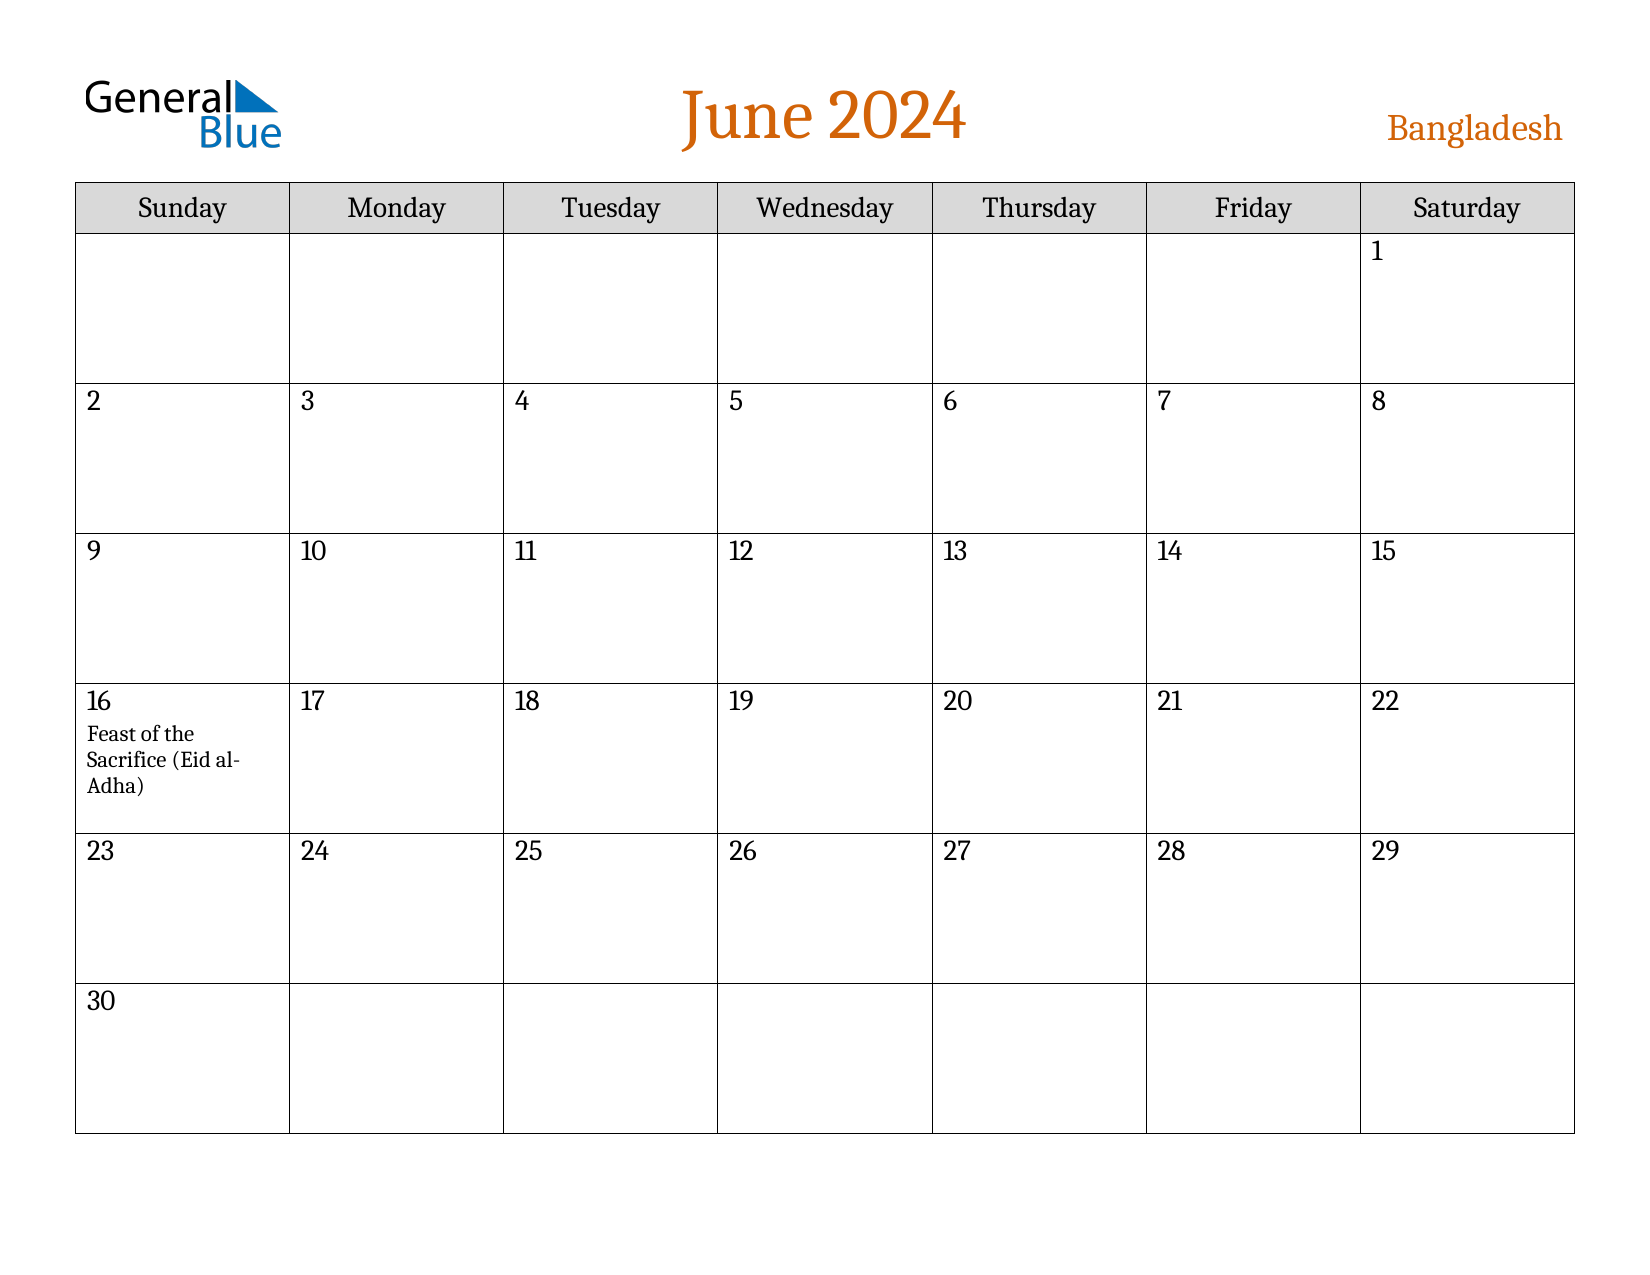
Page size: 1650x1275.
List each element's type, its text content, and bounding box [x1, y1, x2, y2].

table_cell [504, 420, 717, 533]
table_cell 8 [1361, 384, 1574, 420]
table_cell [76, 1020, 289, 1133]
table_cell [718, 234, 932, 270]
table_cell 16 [76, 684, 289, 720]
table_cell [933, 720, 1146, 833]
table_cell [718, 420, 932, 533]
table_cell [504, 1020, 717, 1133]
table_cell 27 [933, 834, 1146, 870]
table_cell [1361, 1020, 1574, 1133]
table_cell 6 [933, 384, 1146, 420]
table_header [76, 75, 503, 182]
table_cell [504, 870, 717, 983]
table_cell 14 [1147, 534, 1360, 570]
table_cell [1147, 570, 1360, 683]
table_cell [718, 720, 932, 833]
table_cell Thursday [933, 183, 1146, 233]
table_cell [290, 570, 503, 683]
table_cell [76, 270, 289, 383]
table_cell [1361, 984, 1574, 1020]
table_cell [1147, 984, 1360, 1020]
table_cell 20 [933, 684, 1146, 720]
table_cell 11 [504, 534, 717, 570]
table_header Bangladesh [1146, 75, 1574, 182]
table_cell [718, 270, 932, 383]
table_cell [290, 234, 503, 270]
table_cell 3 [290, 384, 503, 420]
table_cell 19 [718, 684, 932, 720]
table_cell Friday [1147, 183, 1360, 233]
table_cell [1361, 570, 1574, 683]
table_cell [504, 270, 717, 383]
table_cell 18 [504, 684, 717, 720]
table_cell [76, 420, 289, 533]
table_cell 13 [933, 534, 1146, 570]
table_cell [504, 720, 717, 833]
table_cell [504, 570, 717, 683]
table_cell [1147, 1020, 1360, 1133]
table_cell [1147, 720, 1360, 833]
table_cell [933, 234, 1146, 270]
table_cell 29 [1361, 834, 1574, 870]
table_cell 2 [76, 384, 289, 420]
table_cell [933, 270, 1146, 383]
table_cell [933, 870, 1146, 983]
table_cell Monday [290, 183, 503, 233]
table_cell Sunday [76, 183, 289, 233]
table_cell 4 [504, 384, 717, 420]
table_cell [290, 720, 503, 833]
table_cell 24 [290, 834, 503, 870]
table_cell 25 [504, 834, 717, 870]
table_cell [1147, 270, 1360, 383]
table_cell [504, 234, 717, 270]
table_cell 23 [76, 834, 289, 870]
table_cell [933, 1020, 1146, 1133]
table_cell [718, 870, 932, 983]
table_cell [1361, 270, 1574, 383]
table_cell [290, 984, 503, 1020]
table_cell 30 [76, 984, 289, 1020]
table_cell Wednesday [718, 183, 932, 233]
table_cell [290, 870, 503, 983]
table_cell [504, 984, 717, 1020]
table_cell 10 [290, 534, 503, 570]
table_cell 15 [1361, 534, 1574, 570]
table_cell Saturday [1361, 183, 1574, 233]
table_cell [718, 1020, 932, 1133]
table_cell 21 [1147, 684, 1360, 720]
table_cell 26 [718, 834, 932, 870]
table_cell 7 [1147, 384, 1360, 420]
table_cell [290, 270, 503, 383]
table_cell [1147, 234, 1360, 270]
table_cell 28 [1147, 834, 1360, 870]
table_cell [933, 420, 1146, 533]
table_cell [76, 570, 289, 683]
table_cell [76, 234, 289, 270]
table_cell Feast of the Sacrifice (Eid al-Adha) [76, 720, 289, 833]
table_cell [718, 570, 932, 683]
table_cell Tuesday [504, 183, 717, 233]
table_cell [290, 1020, 503, 1133]
table_cell [933, 570, 1146, 683]
table_cell [718, 984, 932, 1020]
picture [86, 80, 281, 148]
table_header June 2024 [504, 75, 1146, 182]
table_cell [1361, 420, 1574, 533]
table_cell 9 [76, 534, 289, 570]
table_cell 5 [718, 384, 932, 420]
table_cell [1361, 870, 1574, 983]
table_cell 1 [1361, 234, 1574, 270]
table_cell 17 [290, 684, 503, 720]
table_cell [1147, 420, 1360, 533]
table_cell 22 [1361, 684, 1574, 720]
table_cell [1147, 870, 1360, 983]
table_cell [290, 420, 503, 533]
table_cell 12 [718, 534, 932, 570]
table_cell [76, 870, 289, 983]
table_cell [933, 984, 1146, 1020]
table_cell [1361, 720, 1574, 833]
